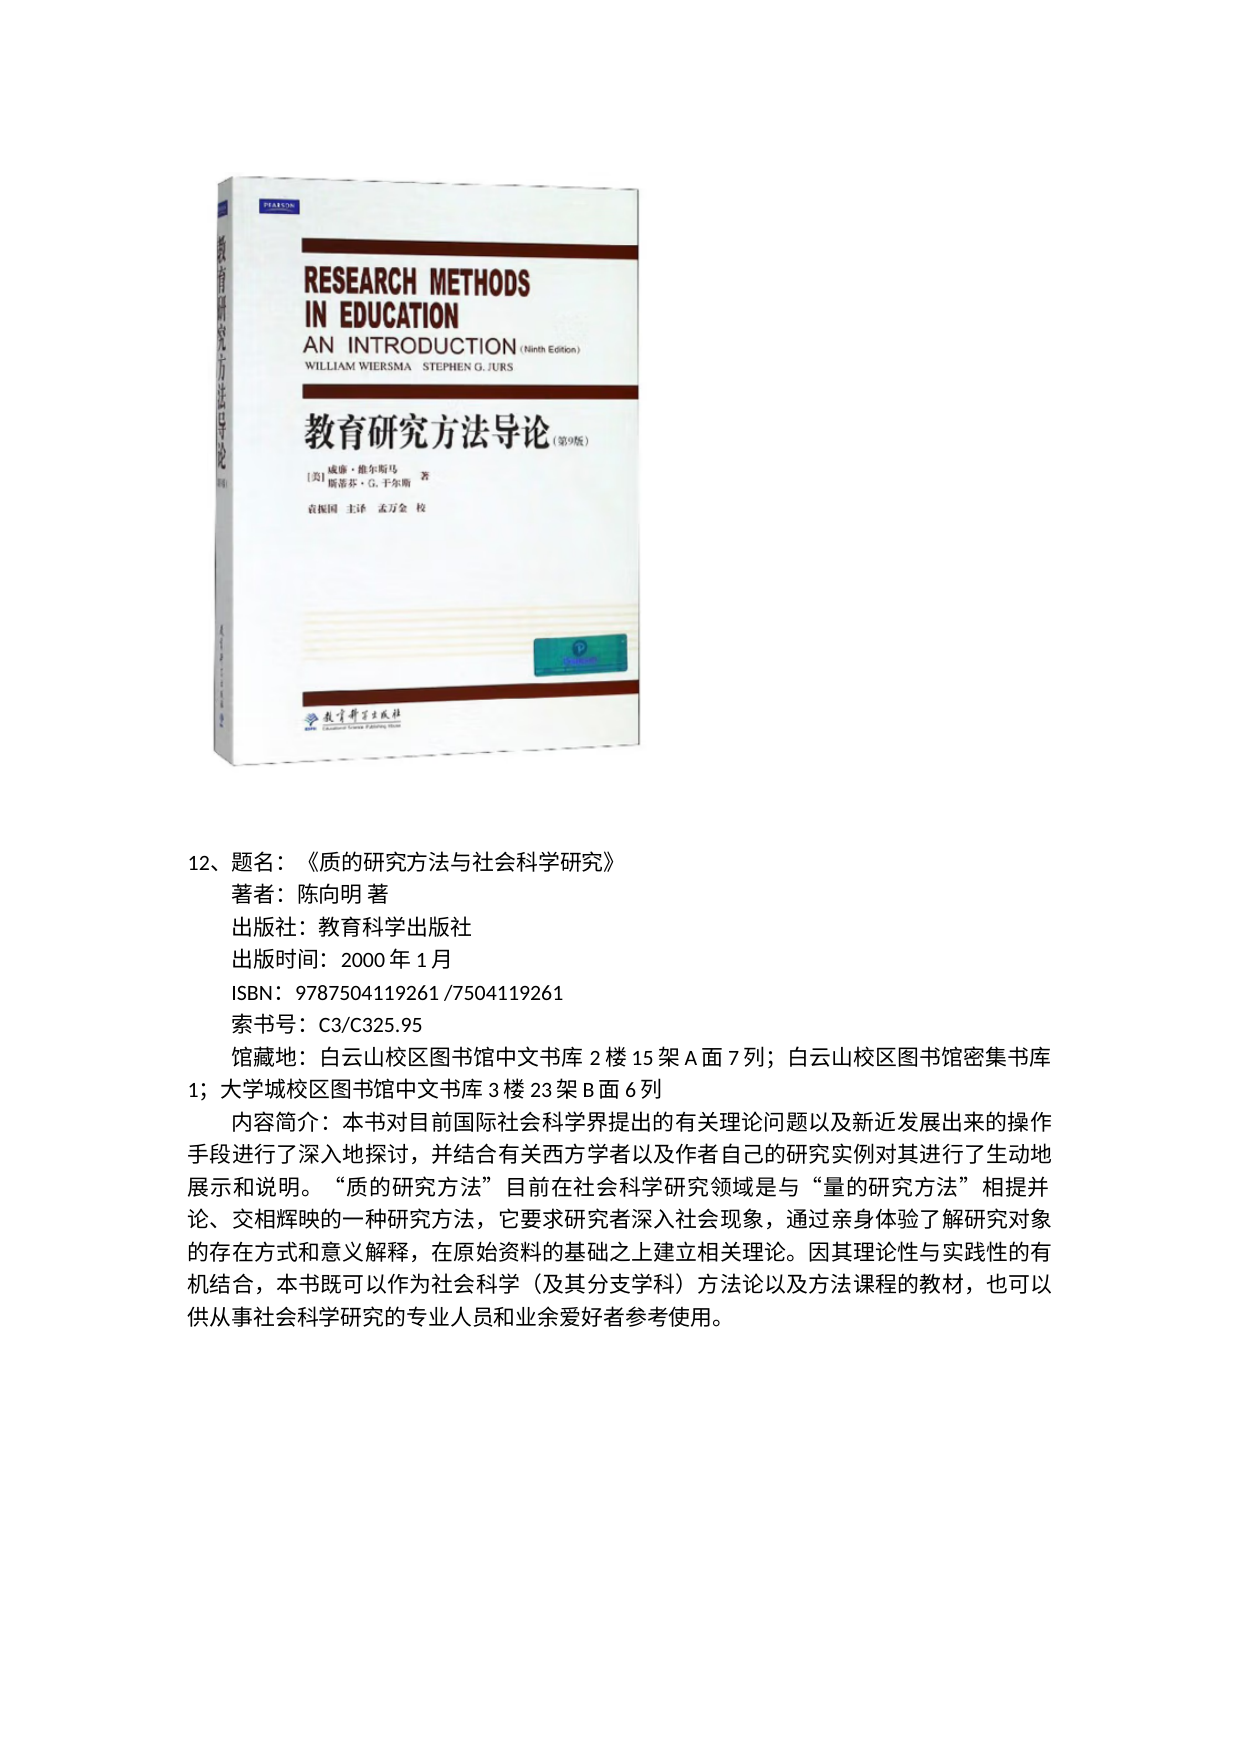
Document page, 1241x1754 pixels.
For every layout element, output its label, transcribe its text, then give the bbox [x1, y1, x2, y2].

picture [206, 172, 648, 773]
text 馆藏地：白云山校区图书馆中文书库 2楼15架A面7列；白云山校区图书馆密集书库1；大学城校区图书馆中文书库 3楼23架B面6列 [187, 1039, 1053, 1104]
text 著者：陈向明 著 [187, 877, 1053, 909]
text 索书号：C3/C325.95 [187, 1007, 1053, 1039]
text ISBN：9787504119261 /7504119261 [187, 974, 1053, 1007]
text 内容简介：本书对目前国际社会科学界提出的有关理论问题以及新近发展出来的操作手段进行了深入地探讨，并结合有关西方学者以及作者自己的研究实例对其进行了生动地展示和说明。“质的研究方法”目前在社会科学研究领域是与“量的研究方法”相提并论、交相辉映的一种研究方法，它要求研究者深入社会现象，通过亲身体验了解研究对象的存在方式和意义解释，在原始资料的基础之上建立相关理论。因其理论性与实践性的有机结合，本书既可以作为社会科学（及其分支学科）方法论以及方法课程的教材，也可以供从事社会科学研究的专业人员和业余爱好者参考使用。 [187, 1104, 1053, 1332]
text 出版社：教育科学出版社 [187, 909, 1053, 942]
text 12、题名：《质的研究方法与社会科学研究》 [187, 844, 1053, 877]
text 出版时间：2000年1月 [187, 942, 1053, 974]
